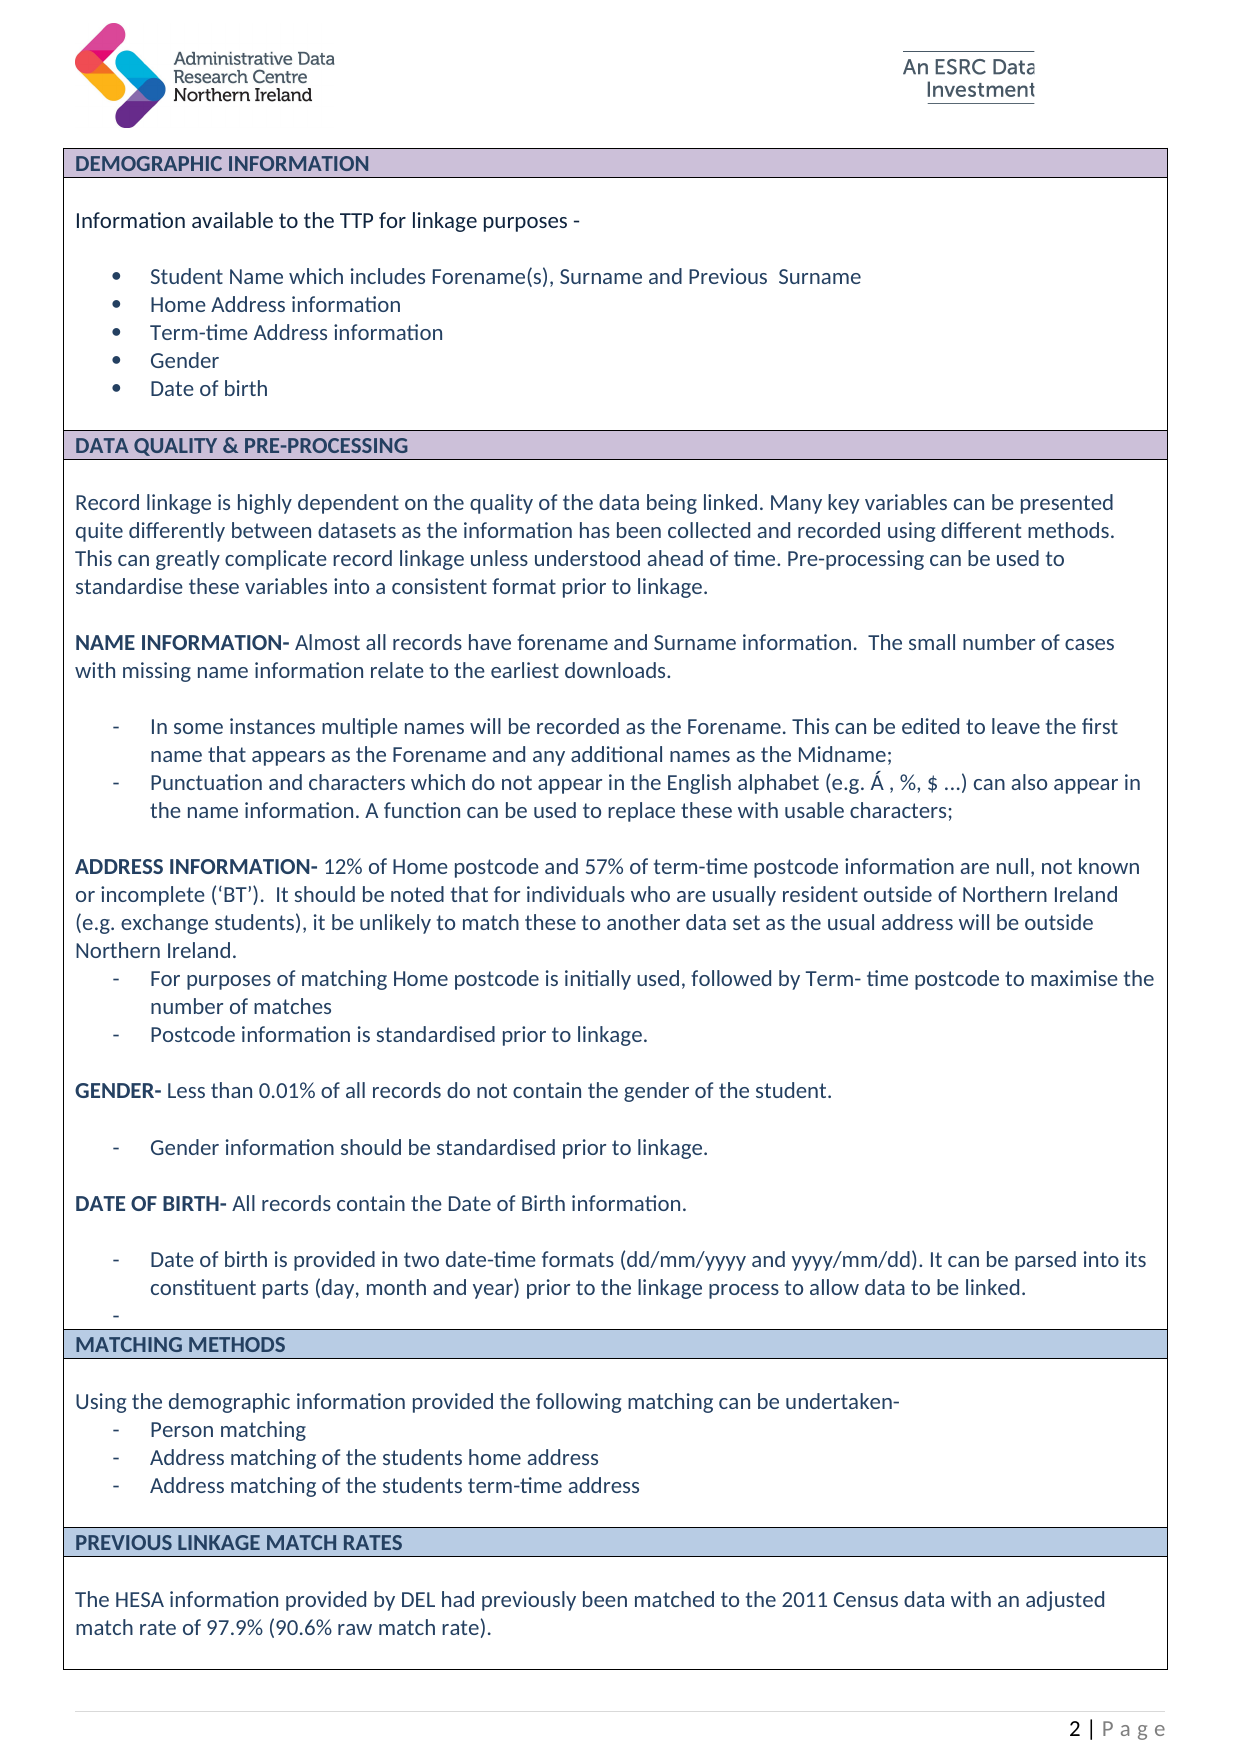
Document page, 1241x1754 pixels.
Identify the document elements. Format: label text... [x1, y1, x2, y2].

table_cell PREVIOUS LINKAGE MATCH RATES [64, 1528, 1167, 1556]
picture [75, 23, 335, 128]
table_cell DEMOGRAPHIC INFORMATION [64, 149, 1167, 177]
table_cell MATCHING METHODS [64, 1330, 1167, 1358]
table_cell DATA QUALITY & PRE-PROCESSING [64, 431, 1167, 459]
table_cell Information available to the TTP for linkage purposes - Student Name which includes Forename(s), Surname and Previous Surname Home Address information Term-time Address information Gender Date of birth [64, 178, 1167, 430]
table_cell The HESA information provided by DEL had previously been matched to the 2011 Census data with an adjusted match rate of 97.9% (90.6% raw match rate). [64, 1557, 1167, 1669]
table_cell Record linkage is highly dependent on the quality of the data being linked. Many key variables can be presented quite differently between datasets as the information has been collected and recorded using different methods. This can greatly complicate record linkage unless understood ahead of time. Pre-processing can be used to standardise these variables into a consistent format prior to linkage. NAME INFORMATION- Almost all records have forename and Surname information. The small number of cases with missing name information relate to the earliest downloads. In some instances multiple names will be recorded as the Forename. This can be edited to leave the first name that appears as the Forename and any additional names as the Midname; Punctuation and characters which do not appear in the English alphabet (e.g. Á , %, $ ...) can also appear in the name information. A function can be used to replace these with usable characters; ADDRESS INFORMATION- 12% of Home postcode and 57% of term-time postcode information are null, not known or incomplete (‘BT’). It should be noted that for individuals who are usually resident outside of Northern Ireland (e.g. exchange students), it be unlikely to match these to another data set as the usual address will be outside Northern Ireland. For purposes of matching Home postcode is initially used, followed by Term- time postcode to maximise the number of matches Postcode information is standardised prior to linkage. GENDER- Less than 0.01% of all records do not contain the gender of the student. Gender information should be standardised prior to linkage. DATE OF BIRTH- All records contain the Date of Birth information. Date of birth is provided in two date-time formats (dd/mm/yyyy and yyyy/mm/dd). It can be parsed into its constituent parts (day, month and year) prior to the linkage process to allow data to be linked. [64, 460, 1167, 1329]
picture [903, 51, 1035, 104]
table_cell Using the demographic information provided the following matching can be undertaken- Person matching Address matching of the students home address Address matching of the students term-time address [64, 1359, 1167, 1527]
